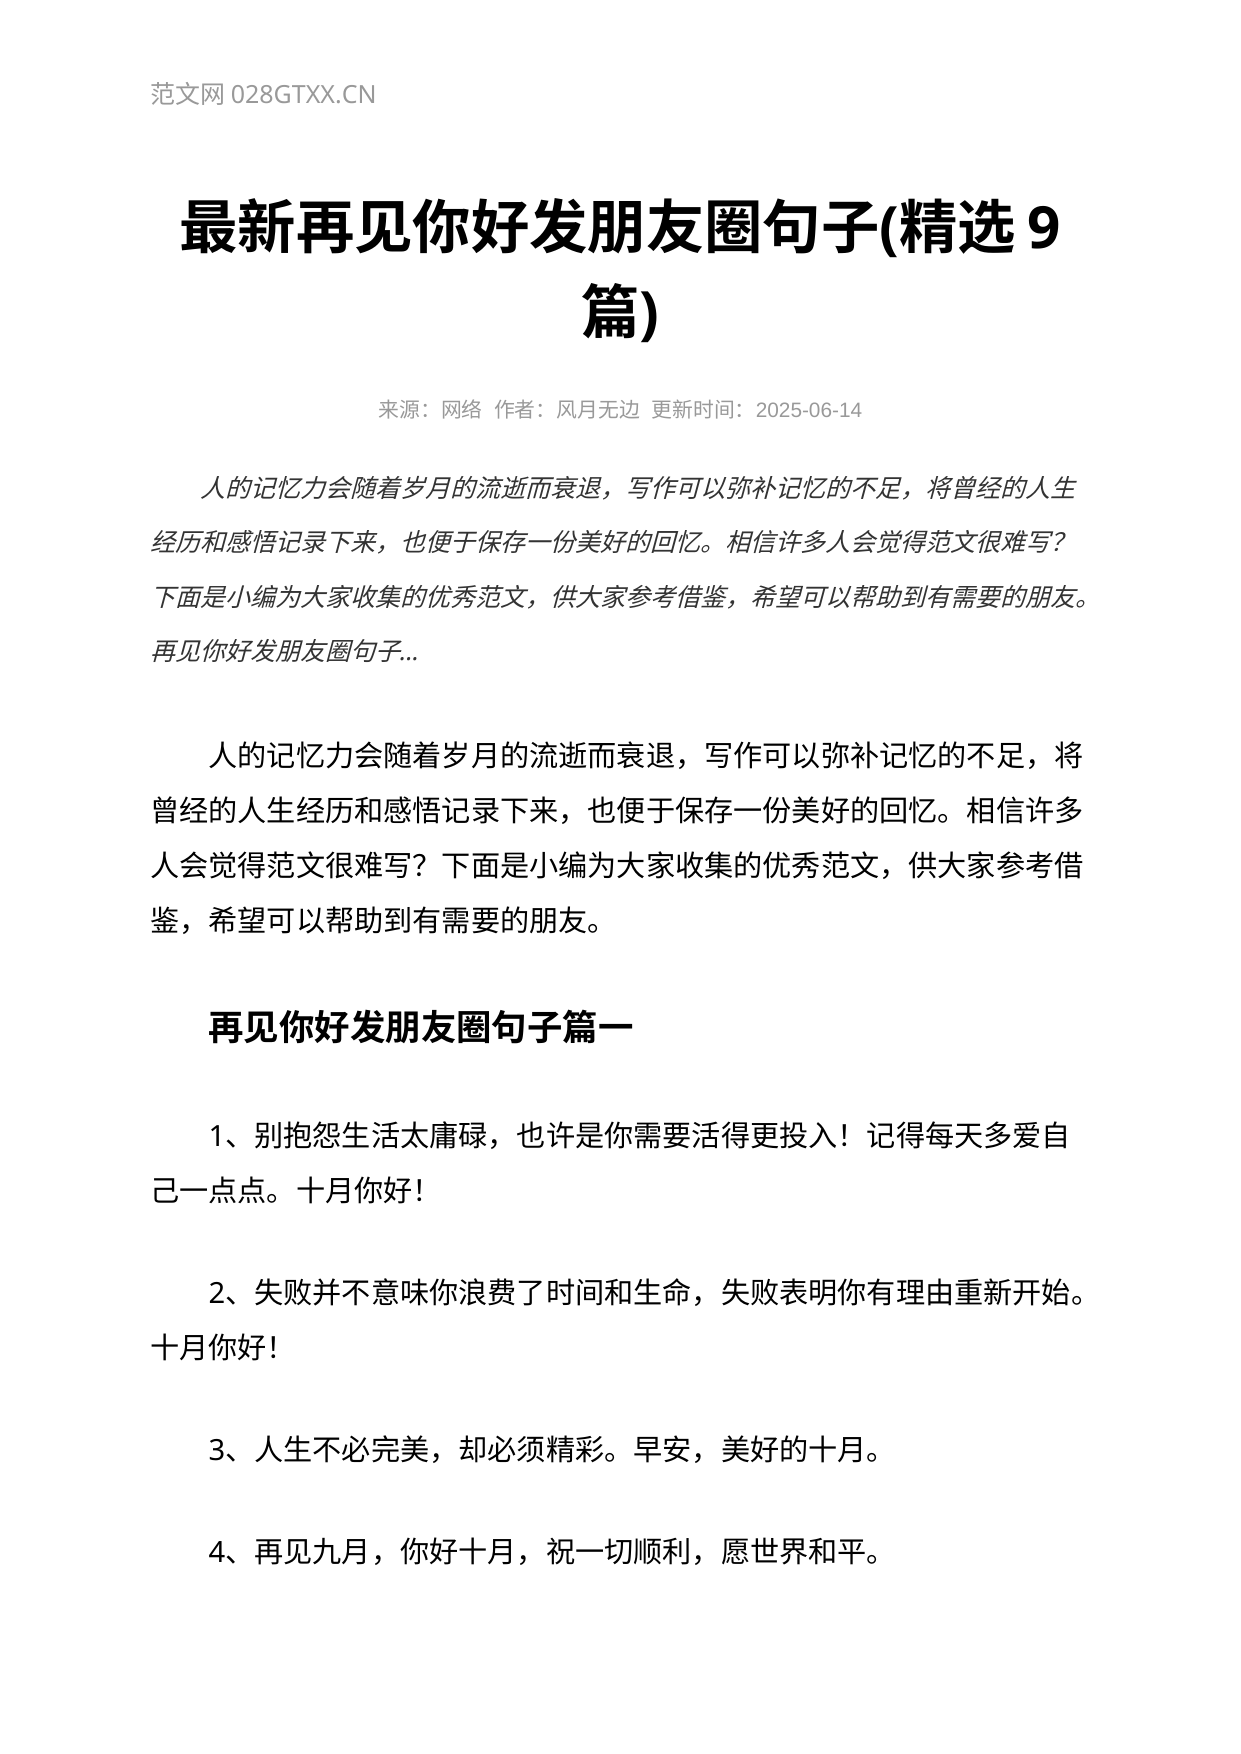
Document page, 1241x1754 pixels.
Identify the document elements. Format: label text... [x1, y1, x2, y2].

text 再见你好发朋友圈句子篇一 [150, 999, 1090, 1051]
text 1、别抱怨生活太庸碌，也许是你需要活得更投入！记得每天多爱自己一点点。十月你好！ [150, 1113, 1090, 1210]
text 来源：网络 作者：风月无边 更新时间：2025-06-14 [150, 398, 1090, 422]
subtitle 最新再见你好发朋友圈句子(精选9篇) [150, 181, 1090, 351]
text 4、再见九月，你好十月，祝一切顺利，愿世界和平。 [150, 1528, 1090, 1571]
text 3、人生不必完美，却必须精彩。早安，美好的十月。 [150, 1426, 1090, 1469]
text 2、失败并不意味你浪费了时间和生命，失败表明你有理由重新开始。十月你好！ [150, 1269, 1090, 1367]
text 人的记忆力会随着岁月的流逝而衰退，写作可以弥补记忆的不足，将曾经的人生经历和感悟记录下来，也便于保存一份美好的回忆。相信许多人会觉得范文很难写？下面是小编为大家收集的优秀范文，供大家参考借鉴，希望可以帮助到有需要的朋友。 [150, 733, 1090, 940]
text 人的记忆力会随着岁月的流逝而衰退，写作可以弥补记忆的不足，将曾经的人生经历和感悟记录下来，也便于保存一份美好的回忆。相信许多人会觉得范文很难写？下面是小编为大家收集的优秀范文，供大家参考借鉴，希望可以帮助到有需要的朋友。再见你好发朋友圈句子... [150, 468, 1090, 668]
